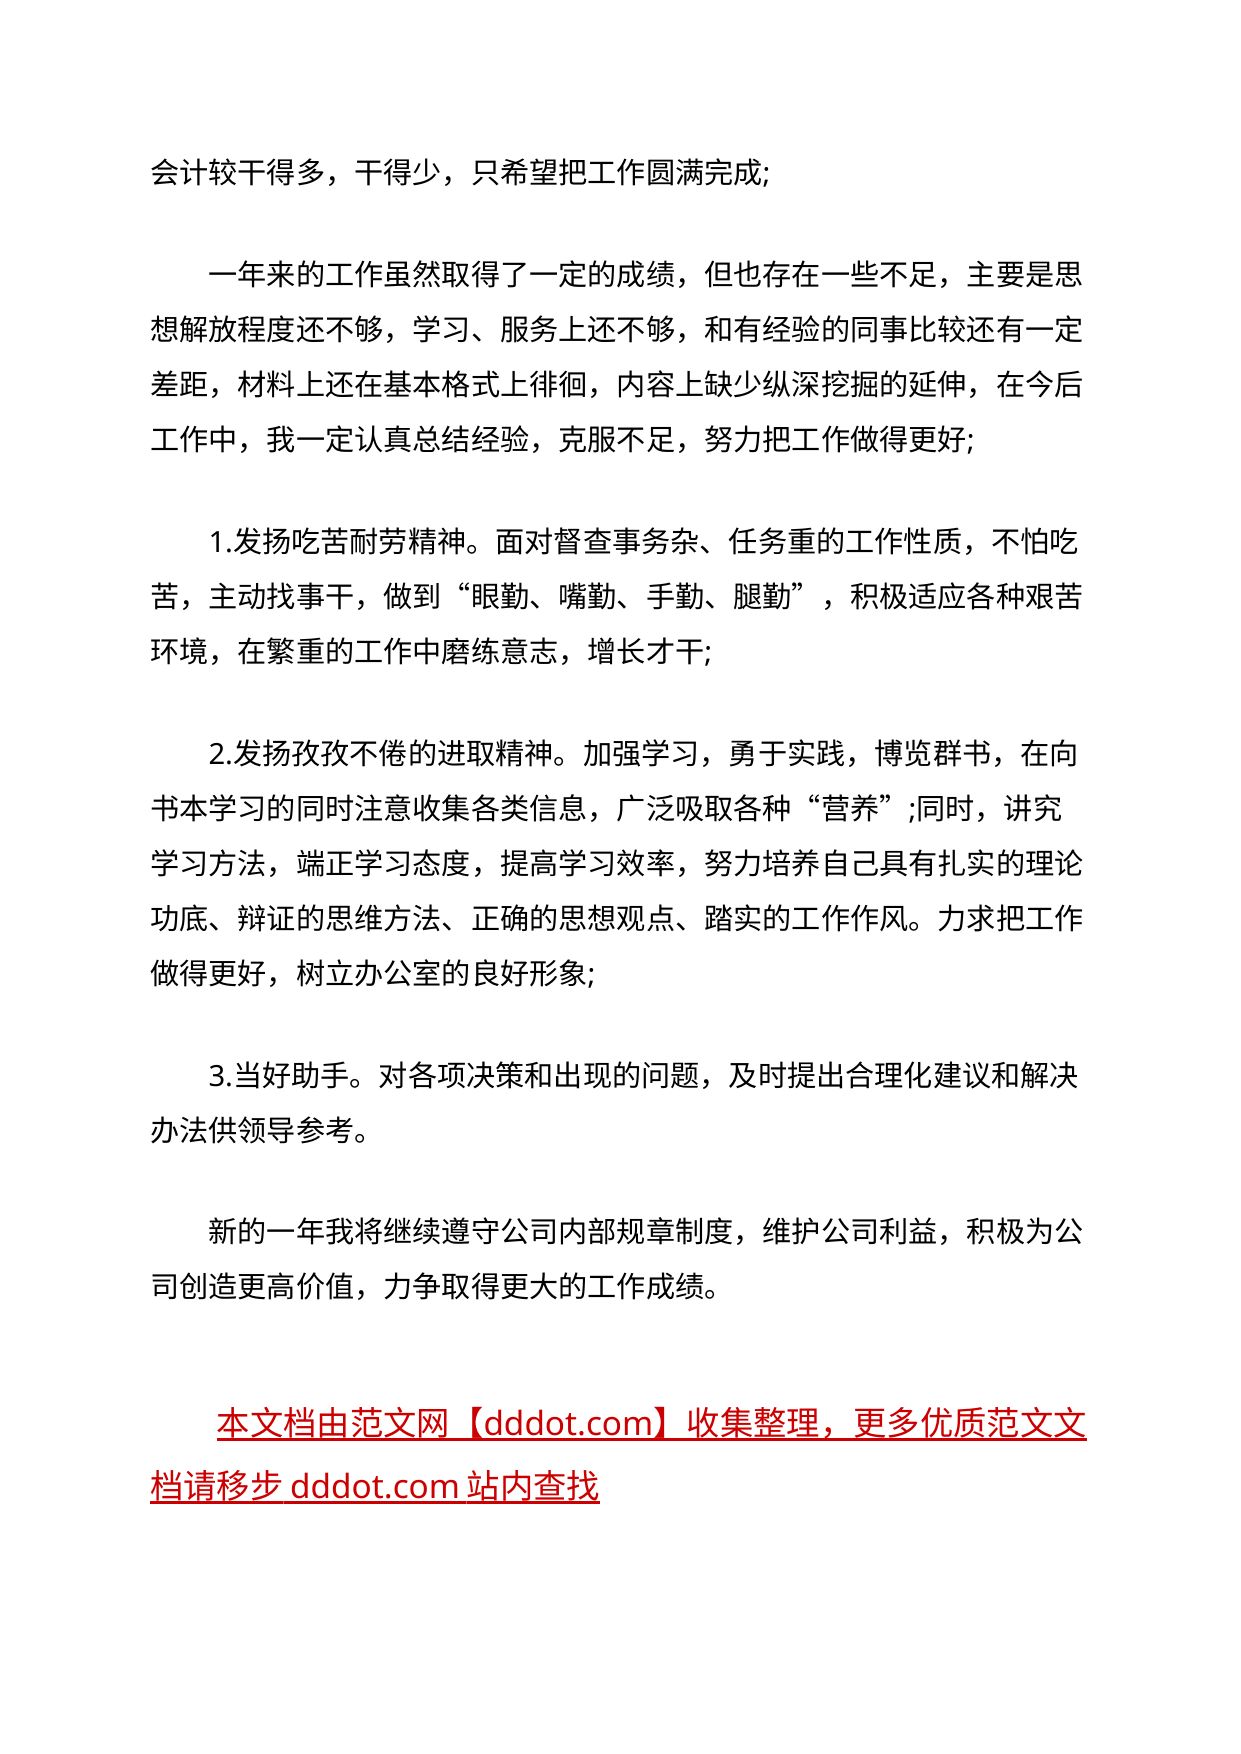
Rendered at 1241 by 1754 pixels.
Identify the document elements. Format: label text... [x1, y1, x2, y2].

text 一年来的工作虽然取得了一定的成绩，但也存在一些不足，主要是思想解放程度还不够，学习、服务上还不够，和有经验的同事比较还有一定差距，材料上还在基本格式上徘徊，内容上缺少纵深挖掘的延伸，在今后工作中，我一定认真总结经验，克服不足，努力把工作做得更好; [150, 252, 1090, 459]
text 3.当好助手。对各项决策和出现的问题，及时提出合理化建议和解决办法供领导参考。 [150, 1052, 1090, 1149]
text 1.发扬吃苦耐劳精神。面对督查事务杂、任务重的工作性质，不怕吃苦，主动找事干，做到“眼勤、嘴勤、手勤、腿勤”，积极适应各种艰苦环境，在繁重的工作中磨练意志，增长才干; [150, 519, 1090, 671]
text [150, 150, 1090, 192]
text 2.发扬孜孜不倦的进取精神。加强学习，勇于实践，博览群书，在向书本学习的同时注意收集各类信息，广泛吸取各种“营养”;同时，讲究学习方法，端正学习态度，提高学习效率，努力培养自己具有扎实的理论功底、辩证的思维方法、正确的思想观点、踏实的工作作风。力求把工作做得更好，树立办公室的良好形象; [150, 731, 1090, 993]
text 本文档由范文网【dddot.com】收集整理，更多优质范文文档请移步dddot.com站内查找 [150, 1397, 1090, 1508]
text 新的一年我将继续遵守公司内部规章制度，维护公司利益，积极为公司创造更高价值，力争取得更大的工作成绩。 [150, 1209, 1090, 1306]
